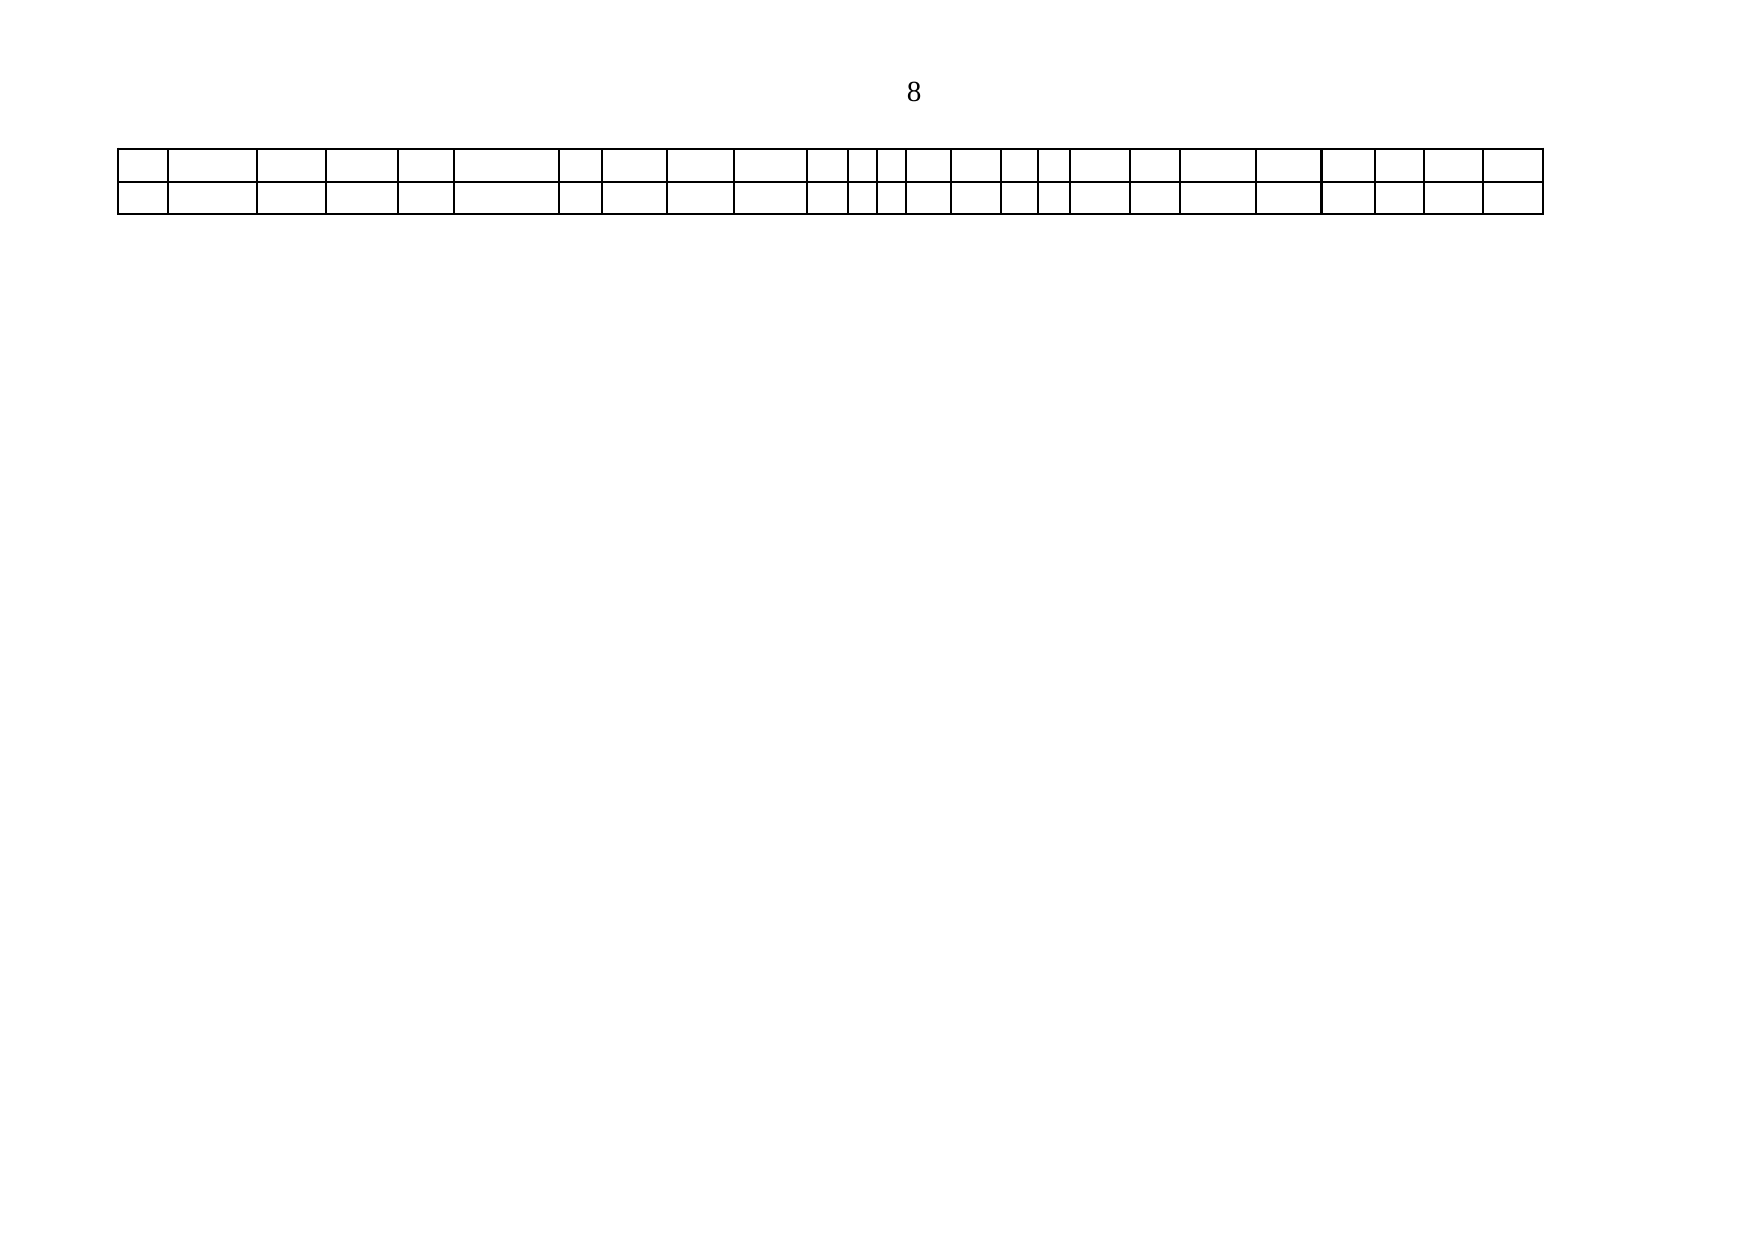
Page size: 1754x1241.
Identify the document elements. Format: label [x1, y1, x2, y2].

table_cell [1181, 150, 1255, 181]
table_cell [1425, 183, 1482, 213]
table_cell [327, 183, 397, 213]
table_cell [455, 183, 558, 213]
table_cell [1131, 150, 1179, 181]
table_cell [878, 150, 905, 181]
table_cell [849, 150, 876, 181]
table_cell [258, 150, 325, 181]
table_cell [560, 150, 601, 181]
table_cell [952, 150, 1000, 181]
table_cell [808, 150, 847, 181]
table_cell [455, 150, 558, 181]
table_cell [735, 150, 806, 181]
table_cell [1323, 150, 1374, 181]
table_cell [119, 150, 167, 181]
table_cell [1425, 150, 1482, 181]
table_cell [1323, 183, 1374, 213]
table_cell [1071, 183, 1129, 213]
table_cell [603, 150, 666, 181]
table_cell [399, 150, 453, 181]
table_cell [327, 150, 397, 181]
table_cell [169, 183, 256, 213]
table_cell [878, 183, 905, 213]
table_cell [1039, 150, 1069, 181]
table_cell [169, 150, 256, 181]
table_cell [668, 150, 733, 181]
table_cell [907, 183, 950, 213]
table_cell [1131, 183, 1179, 213]
table_cell [1181, 183, 1255, 213]
table_cell [952, 183, 1000, 213]
table_cell [668, 183, 733, 213]
table_cell [119, 183, 167, 213]
table_cell [560, 183, 601, 213]
table_cell [1257, 183, 1320, 213]
table_cell [1376, 150, 1423, 181]
table_cell [849, 183, 876, 213]
table_cell [1039, 183, 1069, 213]
table_cell [1376, 183, 1423, 213]
table_cell [808, 183, 847, 213]
table_cell [1484, 150, 1542, 181]
table_cell [1002, 183, 1037, 213]
table_cell [1002, 150, 1037, 181]
table_cell [907, 150, 950, 181]
table_cell [1071, 150, 1129, 181]
table_cell [1484, 183, 1542, 213]
table_cell [1257, 150, 1320, 181]
table_cell [735, 183, 806, 213]
table_cell [603, 183, 666, 213]
table_cell [399, 183, 453, 213]
table_cell [258, 183, 325, 213]
